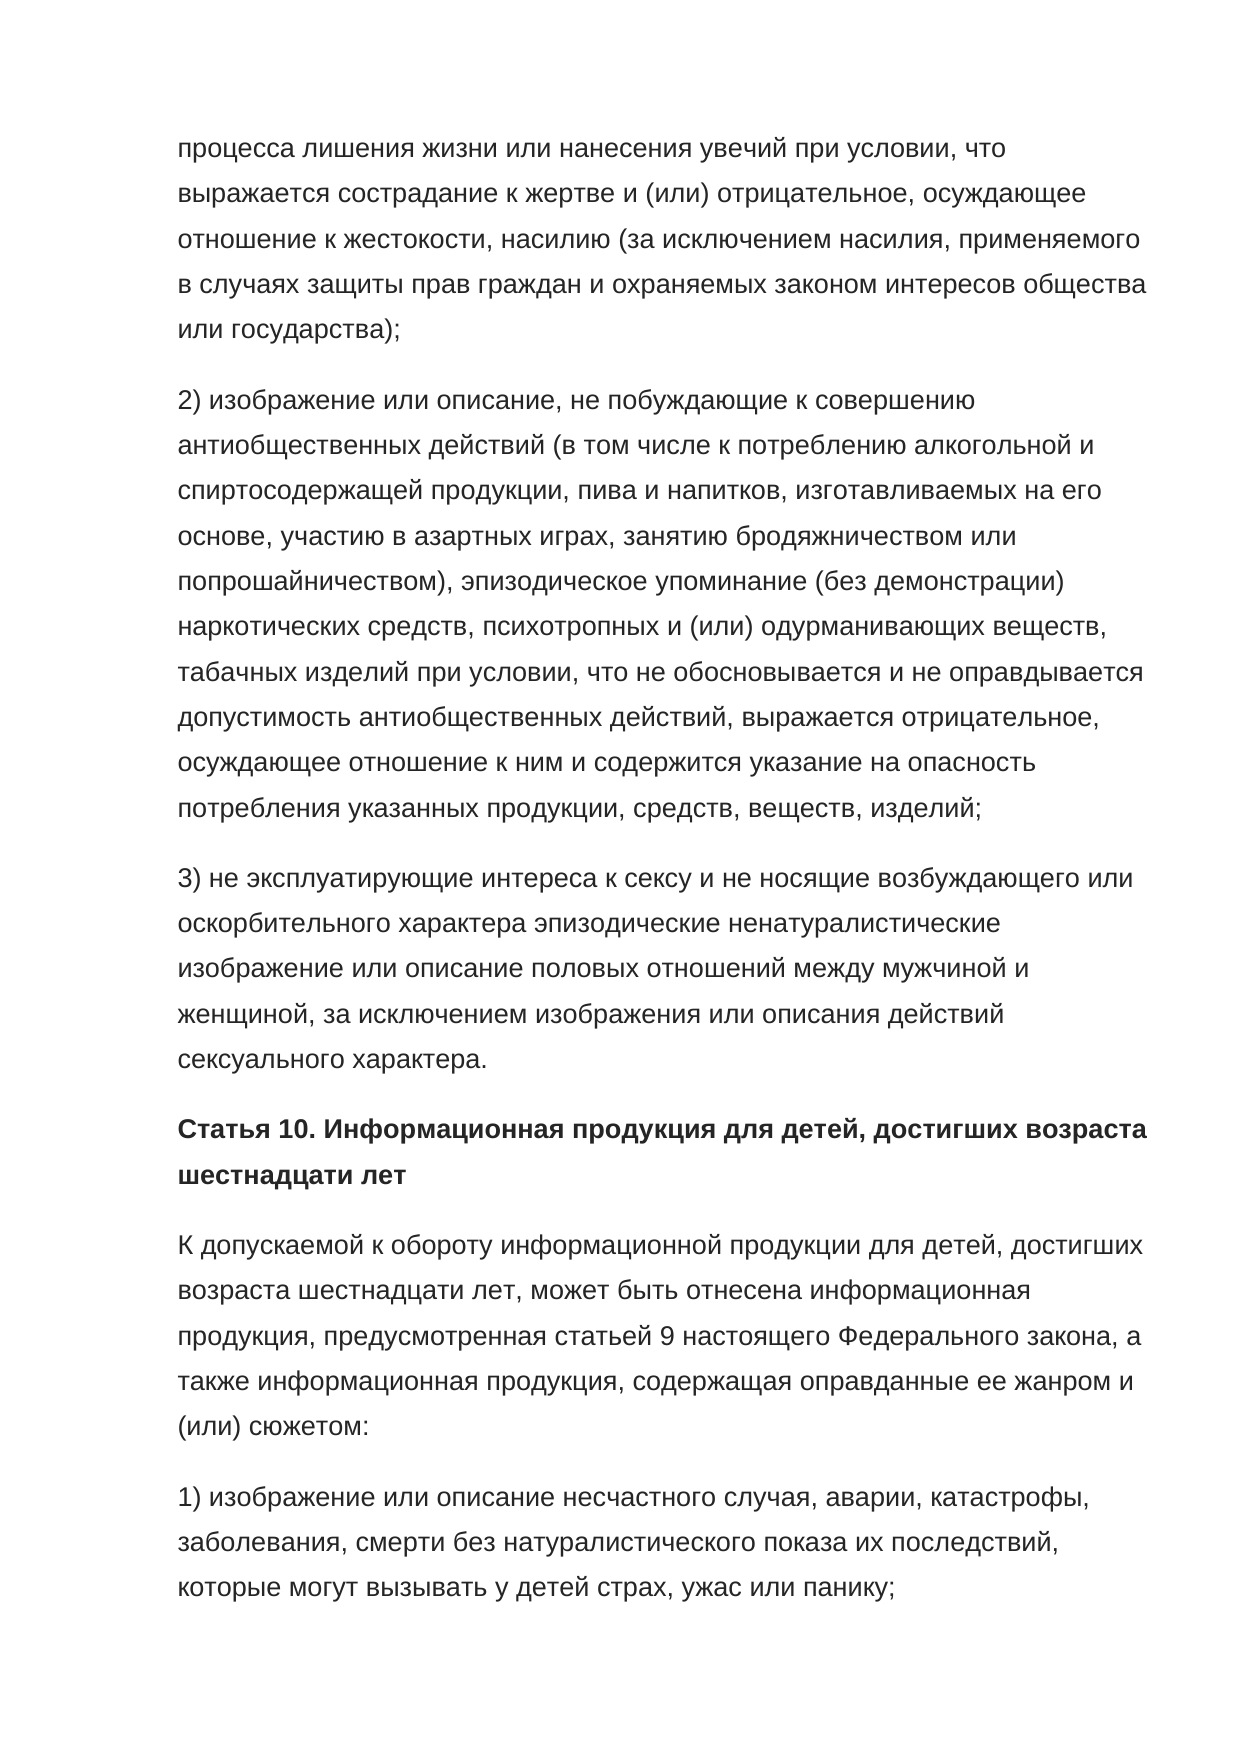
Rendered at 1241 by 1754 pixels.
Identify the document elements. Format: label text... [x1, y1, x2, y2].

text Статья 10. Информационная продукция для детей, достигших возраста шестнадцати лет [177, 1099, 1152, 1190]
text К допускаемой к обороту информационной продукции для детей, достигших возраста шестнадцати лет, может быть отнесена информационная продукция, предусмотренная статьей 9 настоящего Федерального закона, а также информационная продукция, содержащая оправданные ее жанром и (или) сюжетом: [177, 1215, 1152, 1442]
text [177, 118, 1152, 345]
text 3) не эксплуатирующие интереса к сексу и не носящие возбуждающего или оскорбительного характера эпизодические ненатуралистические изображение или описание половых отношений между мужчиной и женщиной, за исключением изображения или описания действий сексуального характера. [177, 848, 1152, 1074]
text 2) изображение или описание, не побуждающие к совершению антиобщественных действий (в том числе к потреблению алкогольной и спиртосодержащей продукции, пива и напитков, изготавливаемых на его основе, участию в азартных играх, занятию бродяжничеством или попрошайничеством), эпизодическое упоминание (без демонстрации) наркотических средств, психотропных и (или) одурманивающих веществ, табачных изделий при условии, что не обосновывается и не оправдывается допустимость антиобщественных действий, выражается отрицательное, осуждающее отношение к ним и содержится указание на опасность потребления указанных продукции, средств, веществ, изделий; [177, 370, 1152, 823]
text 1) изображение или описание несчастного случая, аварии, катастрофы, заболевания, смерти без натуралистического показа их последствий, которые могут вызывать у детей страх, ужас или панику; [177, 1467, 1152, 1602]
